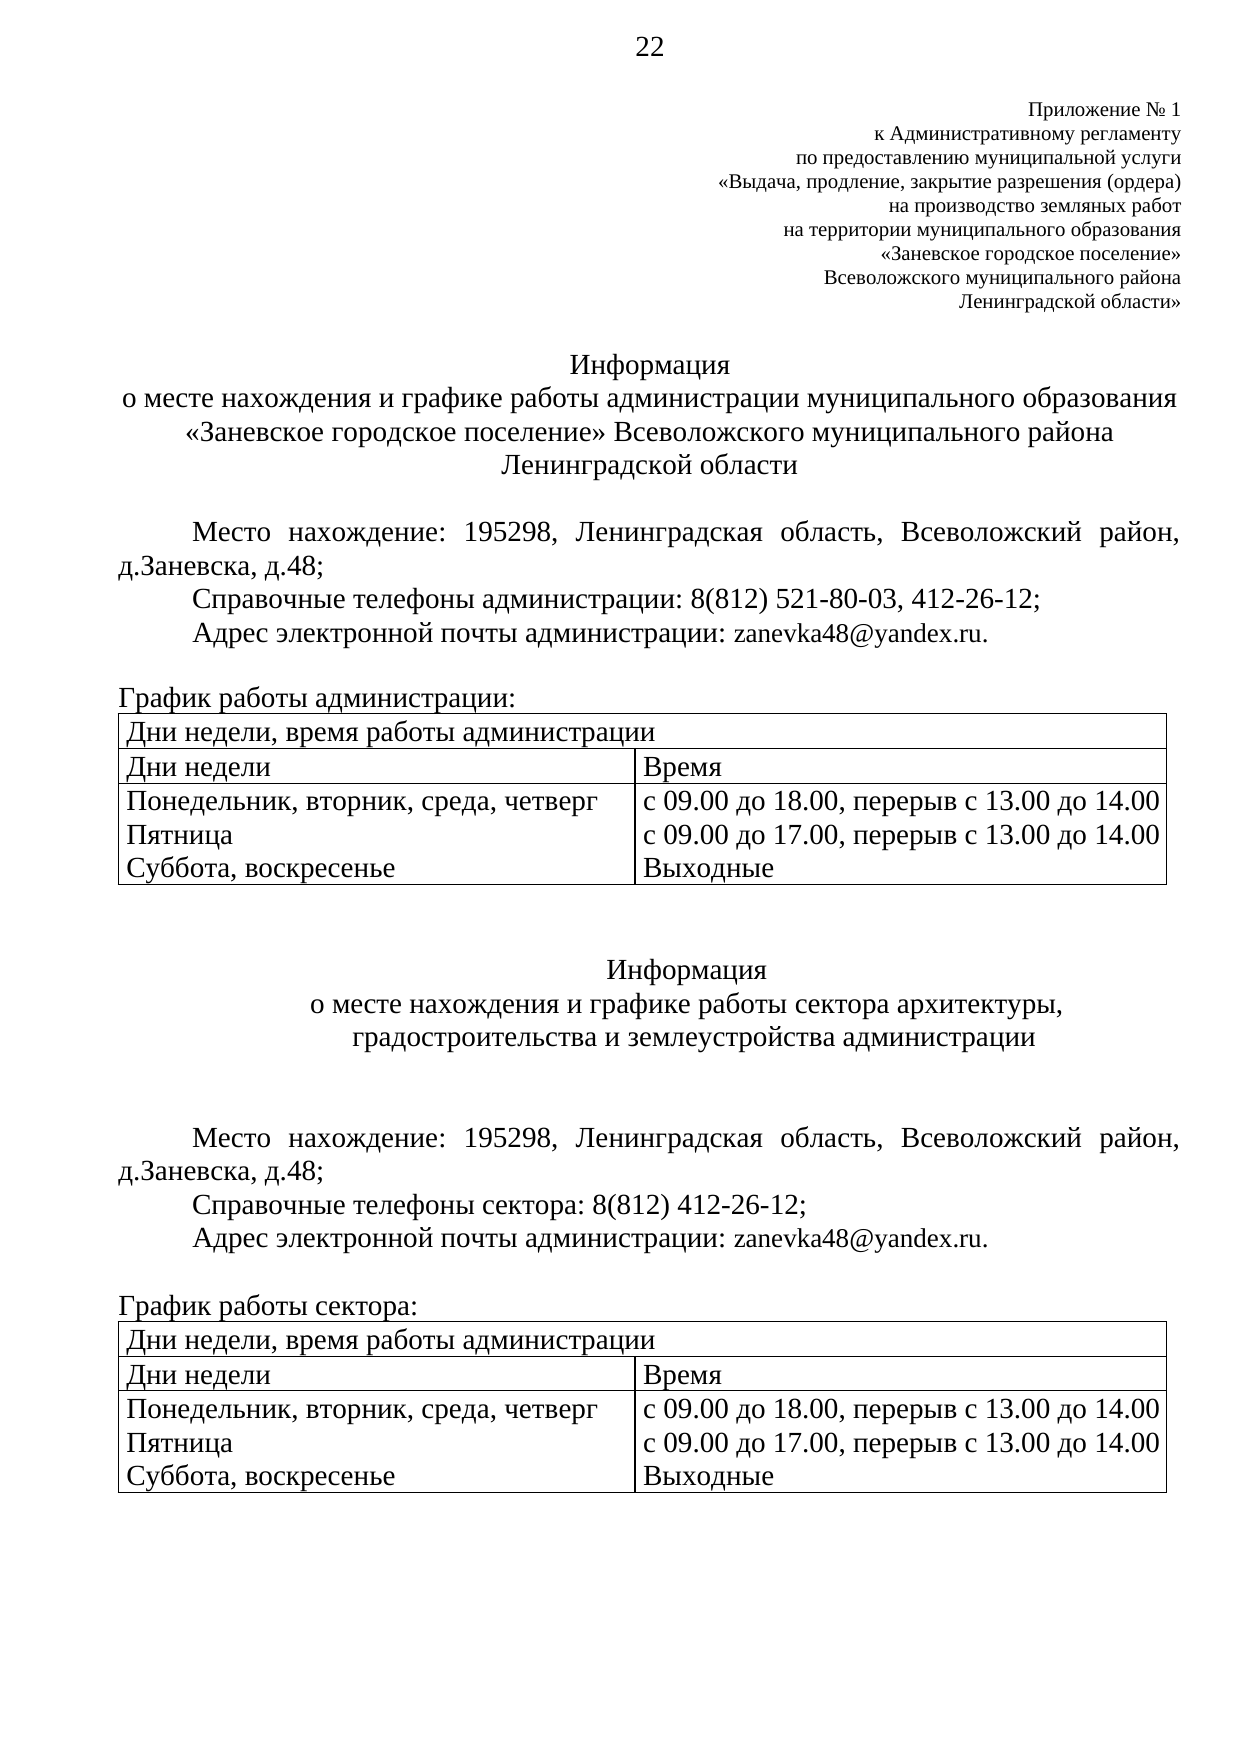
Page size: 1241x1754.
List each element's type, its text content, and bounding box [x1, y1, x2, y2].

text о месте нахождения и графике работы сектора архитектуры, [118, 986, 1181, 1019]
text Место нахождение: 195298, Ленинградская область, Всеволожский район, д.Заневска, д.48; [118, 514, 1181, 582]
text о месте нахождения и графике работы администрации муниципального образования «Заневское городское поселение» Всеволожского муниципального района Ленинградской области [118, 380, 1181, 481]
text по предоставлению муниципальной услуги [118, 145, 1181, 169]
text Приложение № 1 [118, 97, 1181, 121]
table_cell Дни недели [119, 1357, 634, 1390]
table_cell Время [636, 1357, 1166, 1390]
table_cell Дни недели [119, 749, 634, 782]
text на производство земляных работ [118, 193, 1181, 217]
text Справочные телефоны сектора: 8(812) 412-26-12; [118, 1187, 1181, 1221]
text «Выдача, продление, закрытие разрешения (ордера) [118, 169, 1181, 193]
text Справочные телефоны администрации: 8(812) 521-80-03, 412-26-12; [118, 582, 1181, 615]
table_cell Пятница Суббота, воскресенье [119, 817, 634, 884]
table_header Дни недели, время работы администрации [119, 1322, 1166, 1356]
table_cell с 09.00 до 18.00, перерыв с 13.00 до 14.00 [636, 784, 1166, 817]
text Ленинградской области» [118, 289, 1181, 313]
text к Административному регламенту [118, 121, 1181, 145]
text Информация [118, 347, 1181, 380]
table_cell с 09.00 до 18.00, перерыв с 13.00 до 14.00 [636, 1391, 1166, 1425]
text Адрес электронной почты администрации: zanevka48@yandex.ru. [118, 1221, 1181, 1254]
text градостроительства и землеустройства администрации [118, 1019, 1181, 1053]
text График работы сектора: [118, 1288, 1181, 1321]
table_header Дни недели, время работы администрации [119, 714, 1166, 748]
text График работы администрации: [118, 680, 1181, 713]
text Место нахождение: 195298, Ленинградская область, Всеволожский район, д.Заневска, д.48; [118, 1120, 1181, 1187]
text на территории муниципального образования [118, 217, 1181, 241]
table_cell с 09.00 до 17.00, перерыв с 13.00 до 14.00 Выходные [636, 1425, 1166, 1492]
text Информация [118, 952, 1181, 986]
table_cell Понедельник, вторник, среда, четверг [119, 784, 634, 817]
table_cell с 09.00 до 17.00, перерыв с 13.00 до 14.00 Выходные [636, 817, 1166, 884]
table_cell Пятница Суббота, воскресенье [119, 1425, 634, 1492]
text «Заневское городское поселение» [118, 241, 1181, 265]
text Всеволожского муниципального района [118, 265, 1181, 289]
table_cell Понедельник, вторник, среда, четверг [119, 1391, 634, 1425]
text Адрес электронной почты администрации: zanevka48@yandex.ru. [118, 615, 1181, 649]
table_cell Время [636, 749, 1166, 782]
